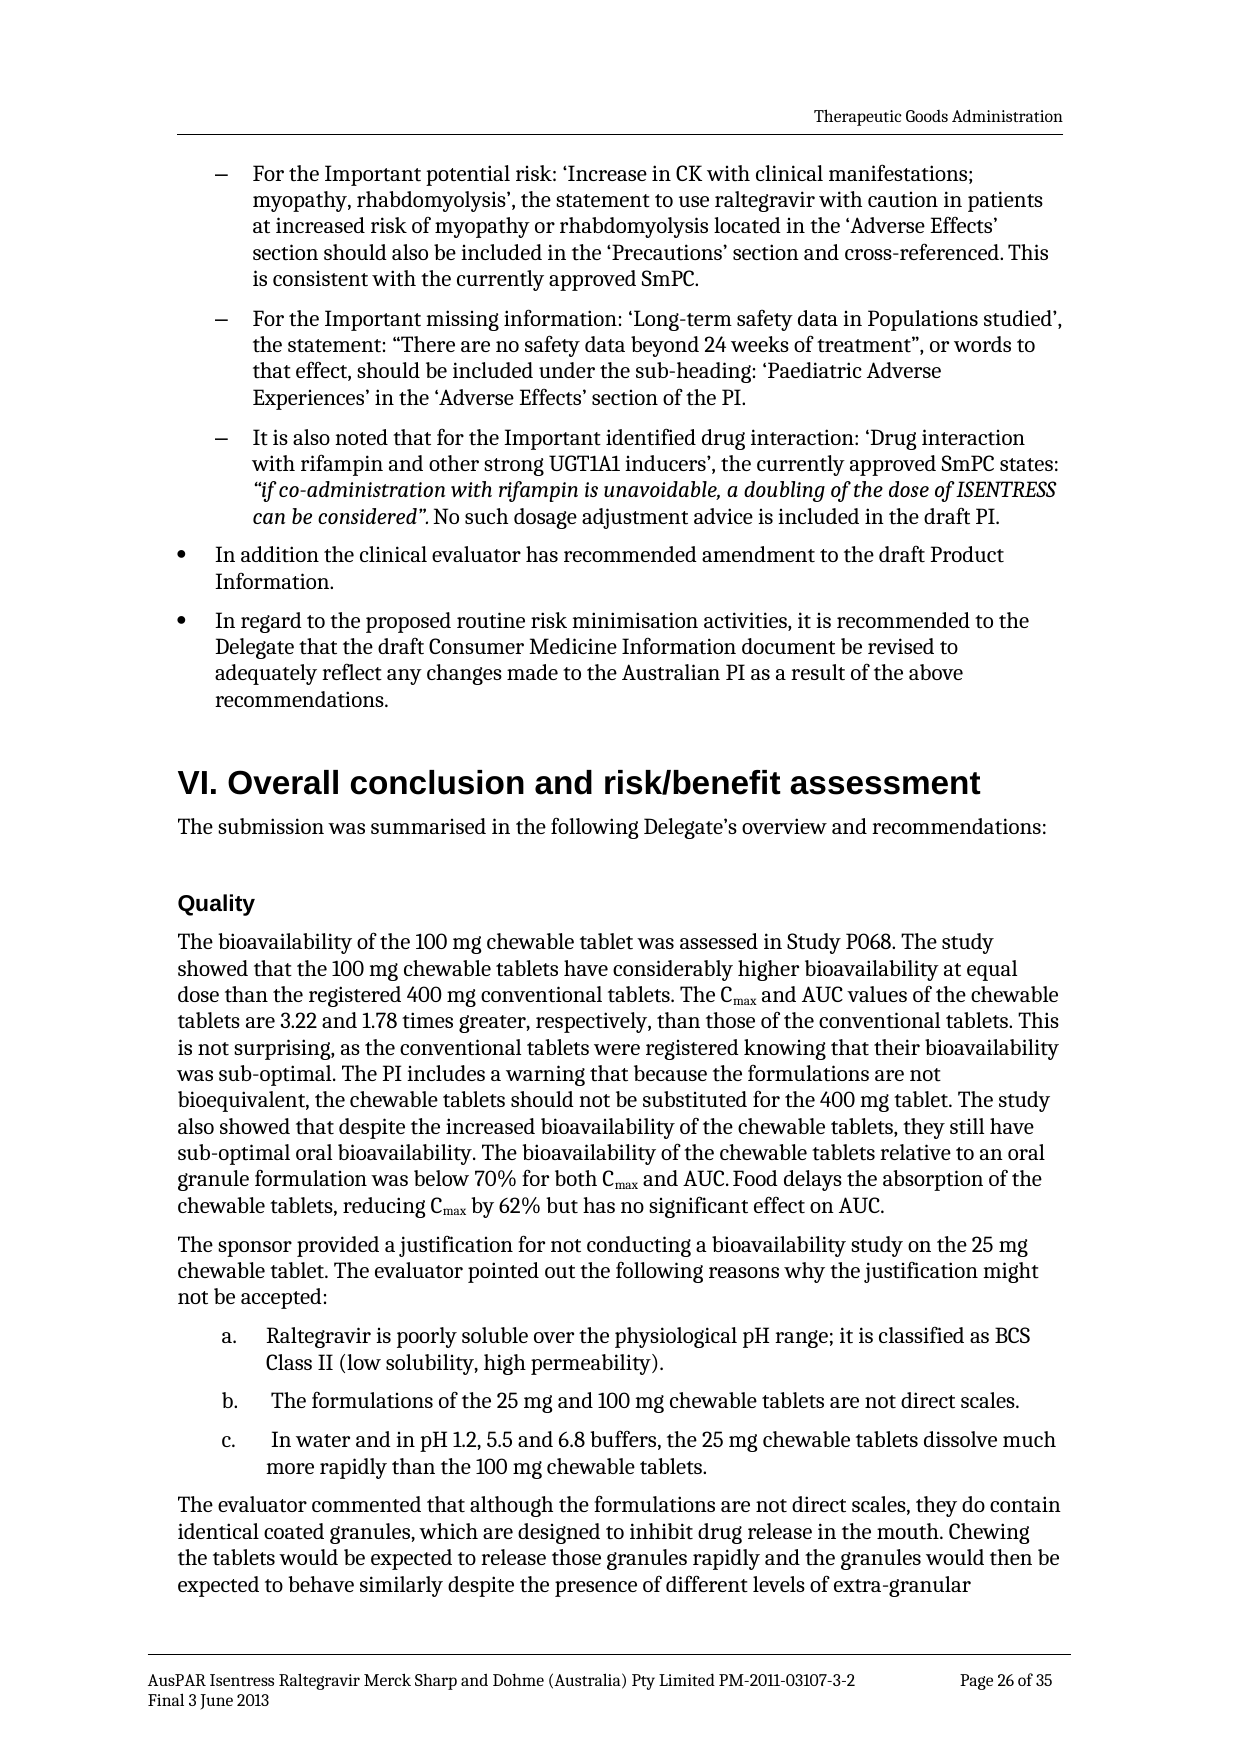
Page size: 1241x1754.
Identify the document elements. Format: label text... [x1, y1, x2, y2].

list It is also noted that for the Important identified drug interaction: ‘Drug interaction with rifampin and other strong UGT1A1 inducers’, the currently approved SmPC states: “if co-administration with rifampin is unavoidable, a doubling of the dose of ISENTRESS can be considered”. No such dosage adjustment advice is included in the draft PI. [215, 423, 1063, 530]
list For the Important missing information: ‘Long-term safety data in Populations studied’, the statement: “There are no safety data beyond 24 weeks of treatment”, or words to that effect, should be included under the sub-heading: ‘Paediatric Adverse Experiences’ in the ‘Adverse Effects’ section of the PI. [215, 305, 1063, 411]
subtitle VI. Overall conclusion and risk/benefit assessment [177, 763, 1063, 801]
list The formulations of the 25 mg and 100 mg chewable tablets are not direct scales. [221, 1388, 1063, 1414]
text The sponsor provided a justification for not conducting a bioavailability study on the 25 mg chewable tablet. The evaluator pointed out the following reasons why the justification might not be accepted: [177, 1231, 1063, 1311]
text The submission was summarised in the following Delegate’s overview and recommendations: [177, 814, 1063, 840]
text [177, 1492, 1063, 1598]
list In water and in pH 1.2, 5.5 and 6.8 buffers, the 25 mg chewable tablets dissolve much more rapidly than the 100 mg chewable tablets. [221, 1427, 1063, 1480]
subtitle Quality [177, 890, 1063, 917]
list In addition the clinical evaluator has recommended amendment to the draft Product Information. [177, 542, 1063, 595]
text The bioavailability of the 100 mg chewable tablet was assessed in Study P068. The study showed that the 100 mg chewable tablets have considerably higher bioavailability at equal dose than the registered 400 mg conventional tablets. The Cmax and AUC values of the chewable tablets are 3.22 and 1.78 times greater, respectively, than those of the conventional tablets. This is not surprising, as the conventional tablets were registered knowing that their bioavailability was sub-optimal. The PI includes a warning that because the formulations are not bioequivalent, the chewable tablets should not be substituted for the 400 mg tablet. The study also showed that despite the increased bioavailability of the chewable tablets, they still have sub-optimal oral bioavailability. The bioavailability of the chewable tablets relative to an oral granule formulation was below 70% for both Cmax and AUC. Food delays the absorption of the chewable tablets, reducing Cmax by 62% but has no significant effect on AUC. [177, 929, 1063, 1219]
list For the Important potential risk: ‘Increase in CK with clinical manifestations; myopathy, rhabdomyolysis’, the statement to use raltegravir with caution in patients at increased risk of myopathy or rhabdomyolysis located in the ‘Adverse Effects’ section should also be included in the ‘Precautions’ section and cross-referenced. This is consistent with the currently approved SmPC. [215, 160, 1063, 292]
list Raltegravir is poorly soluble over the physiological pH range; it is classified as BCS Class II (low solubility, high permeability). [221, 1323, 1063, 1376]
list In regard to the proposed routine risk minimisation activities, it is recommended to the Delegate that the draft Consumer Medicine Information document be revised to adequately reflect any changes made to the Australian PI as a result of the above recommendations. [177, 607, 1063, 713]
